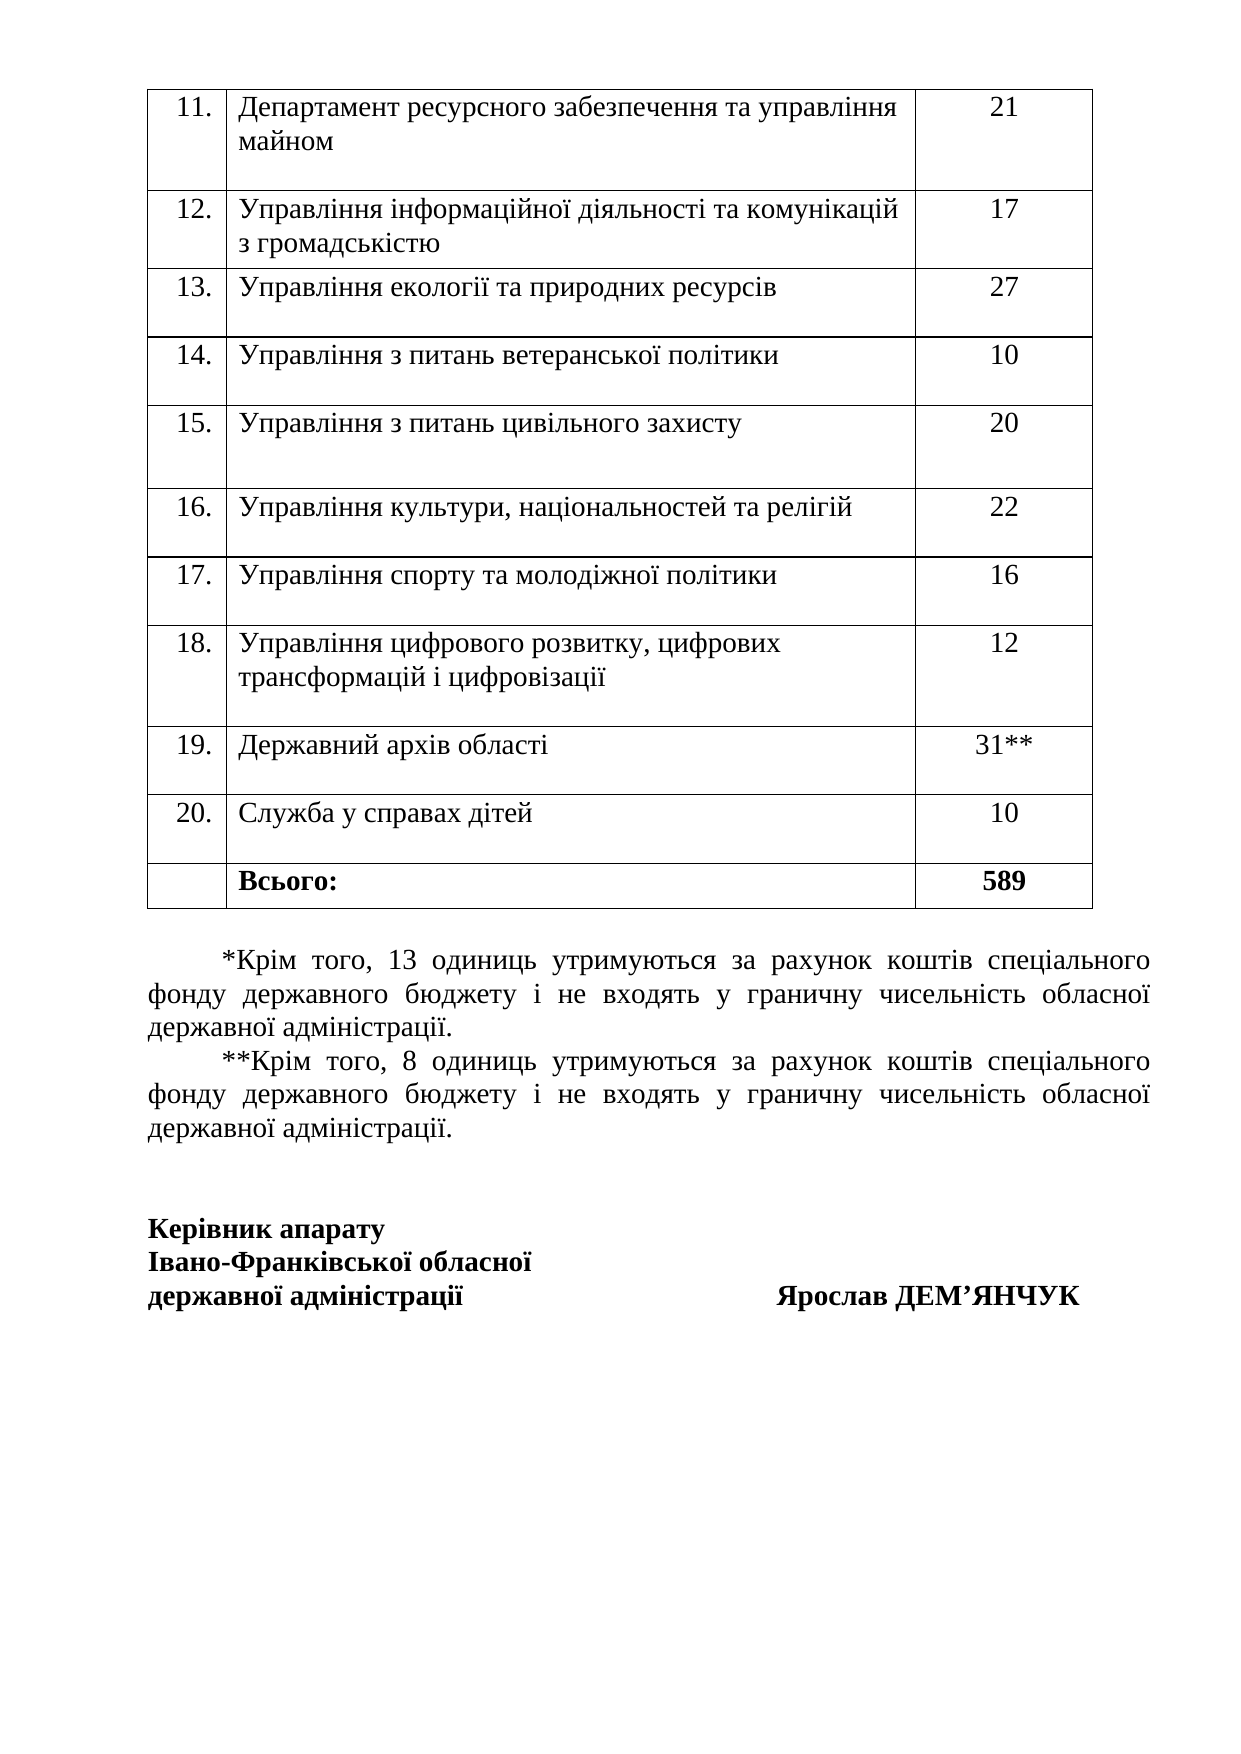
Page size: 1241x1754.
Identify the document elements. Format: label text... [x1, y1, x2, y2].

table_cell Всього: [227, 864, 915, 908]
table_cell [148, 489, 226, 556]
table_cell [148, 191, 226, 268]
table_cell Управління інформаційної діяльності та комунікацій з громадськістю [227, 191, 915, 268]
table_cell 20 [916, 406, 1092, 488]
list *Крім того, 13 одиниць утримуються за рахунок коштів спеціального фонду державного бюджету і не входять у граничну чисельність обласної державної адміністрації. [148, 942, 1152, 1043]
table_cell [148, 558, 226, 624]
text державної адміністрації Ярослав ДЕМ’ЯНЧУК [148, 1278, 1152, 1311]
table_cell Державний архів області [227, 727, 915, 794]
table_cell Управління з питань ветеранської політики [227, 338, 915, 404]
table_cell [148, 727, 226, 794]
table_cell [148, 626, 226, 726]
table_cell Управління з питань цивільного захисту [227, 406, 915, 488]
table_cell 16 [916, 558, 1092, 624]
table_cell [148, 795, 226, 862]
table_cell [148, 338, 226, 404]
table_cell 27 [916, 269, 1092, 336]
table_cell 22 [916, 489, 1092, 556]
table_cell 12 [916, 626, 1092, 726]
table_cell 21 [916, 90, 1092, 190]
table_cell 31** [916, 727, 1092, 794]
table_cell [148, 406, 226, 488]
table_cell [148, 90, 226, 190]
table_cell 589 [916, 864, 1092, 908]
table_cell [148, 864, 226, 908]
list **Крім того, 8 одиниць утримуються за рахунок коштів спеціального фонду державного бюджету і не входять у граничну чисельність обласної державної адміністрації. [148, 1043, 1152, 1144]
table_cell Управління екології та природних ресурсів [227, 269, 915, 336]
table_cell Департамент ресурсного забезпечення та управління майном [227, 90, 915, 190]
table_cell Служба у справах дітей [227, 795, 915, 862]
table_cell Управління цифрового розвитку, цифрових трансформацій і цифровізації [227, 626, 915, 726]
table_cell 10 [916, 795, 1092, 862]
table_cell 17 [916, 191, 1092, 268]
text Керівник апарату [148, 1211, 1152, 1244]
table_cell 10 [916, 338, 1092, 404]
table_cell Управління спорту та молодіжної політики [227, 558, 915, 624]
table_cell Управління культури, національностей та релігій [227, 489, 915, 556]
text Івано-Франківської обласної [148, 1244, 1152, 1278]
table_cell [148, 269, 226, 336]
